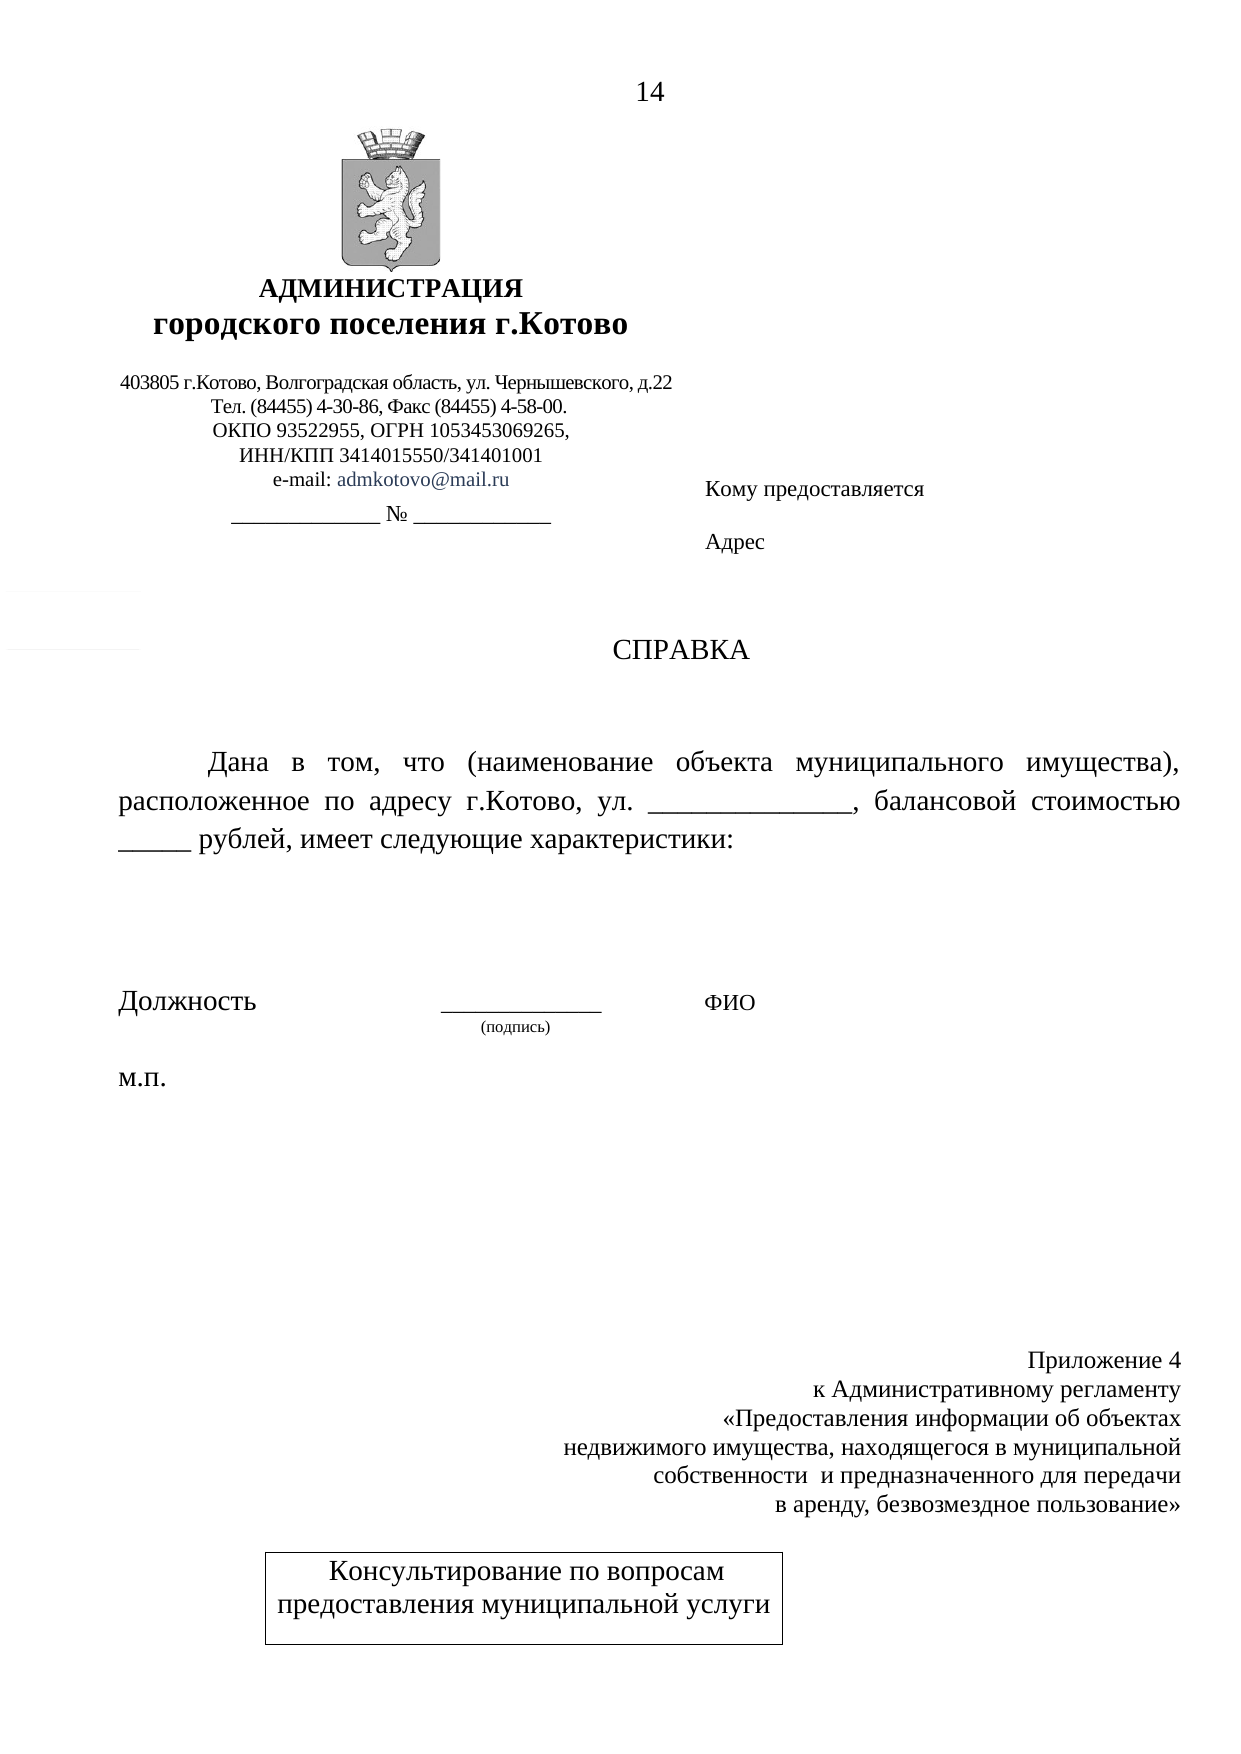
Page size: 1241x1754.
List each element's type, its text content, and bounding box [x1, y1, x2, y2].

text Приложение 4 [118, 1346, 1181, 1374]
table_header Консультирование по вопросам предоставления муниципальной услуги [266, 1553, 782, 1644]
text (подпись) [118, 1016, 1181, 1036]
text недвижимого имущества, находящегося в муниципальной [118, 1432, 1181, 1461]
text Дана в том, что (наименование объекта муниципального имущества), расположенное по адресу г.Котово, ул. ______________, балансовой стоимостью _____ рублей, имеет следующие характеристики: [118, 744, 1181, 855]
text Должность ______________ ФИО [118, 983, 1181, 1016]
picture [341, 126, 440, 272]
text в аренду, безвозмездное пользование» [118, 1489, 1181, 1518]
text «Предоставления информации об объектах [118, 1403, 1181, 1432]
text к Административному регламенту [118, 1374, 1181, 1403]
text СПРАВКА [118, 632, 1181, 665]
text собственности и предназначенного для передачи [118, 1461, 1181, 1489]
text м.п. [118, 1059, 1181, 1093]
